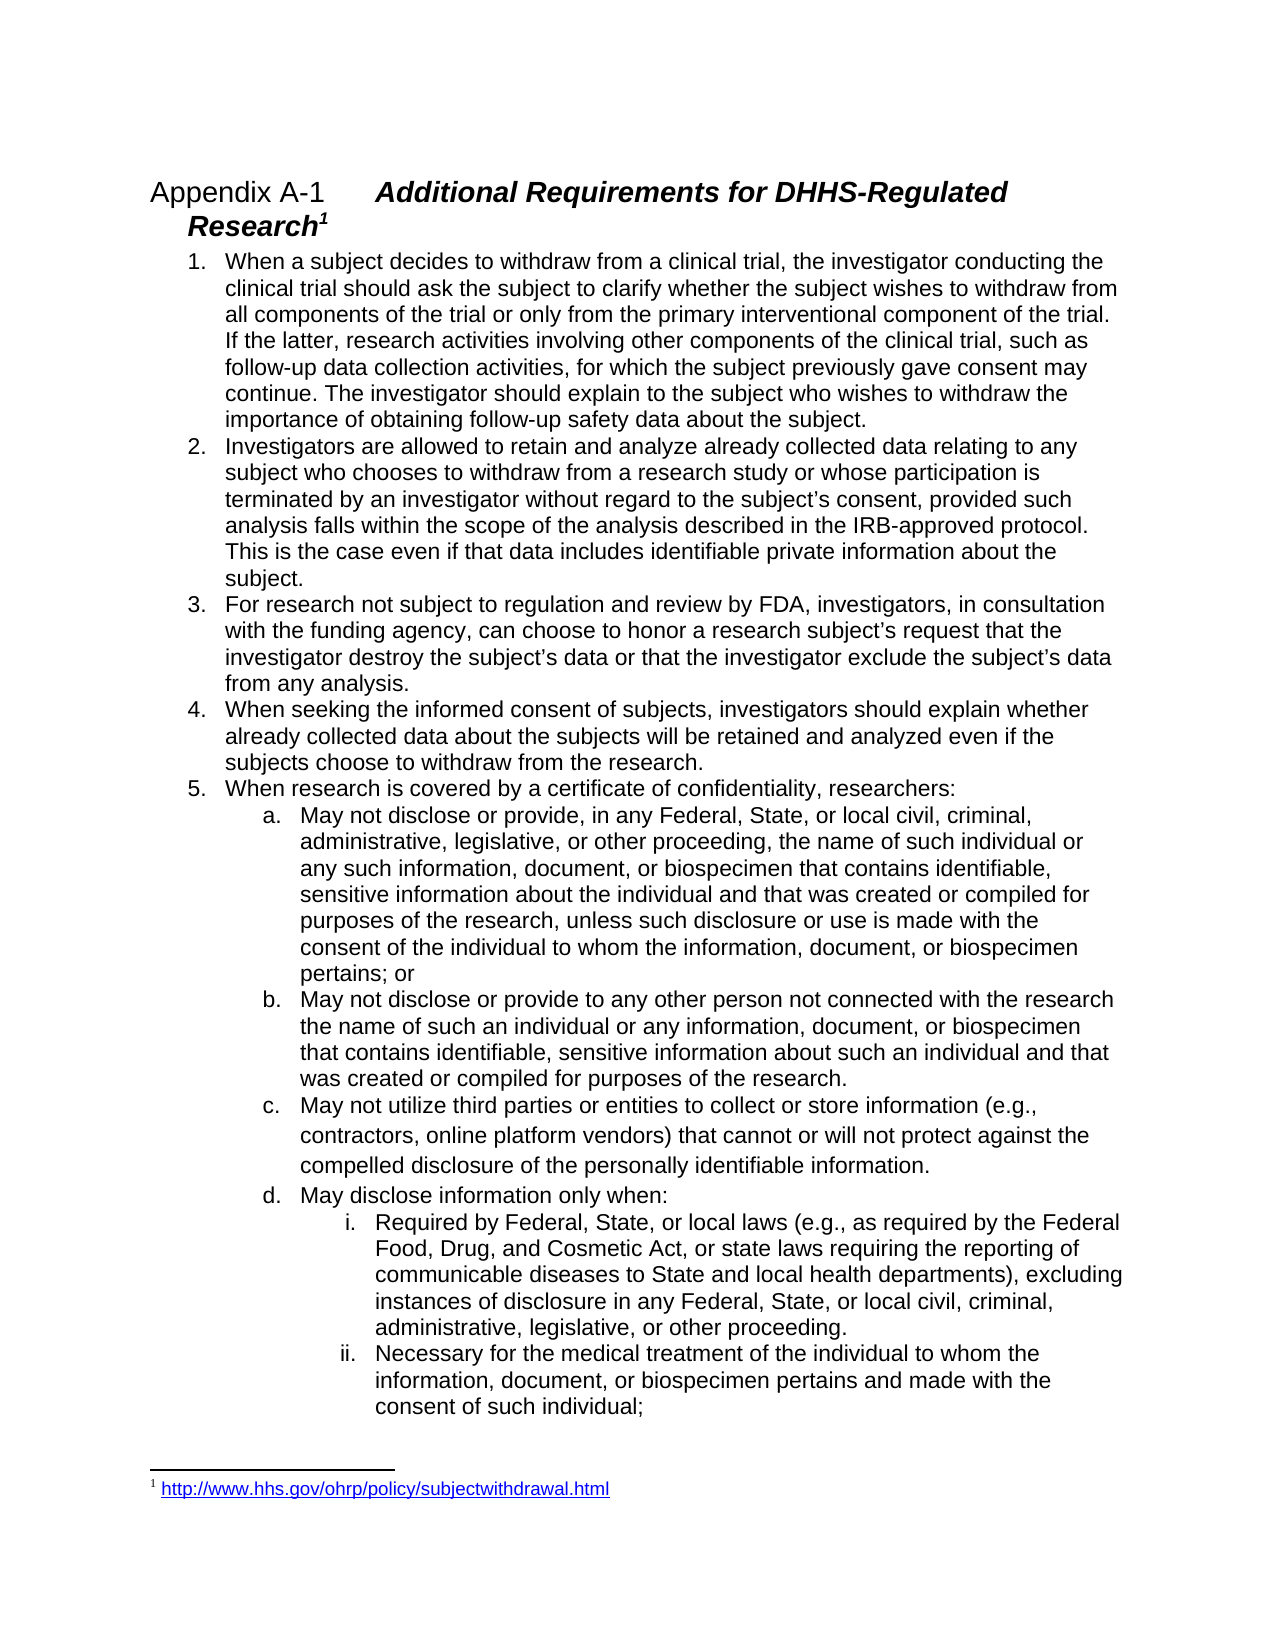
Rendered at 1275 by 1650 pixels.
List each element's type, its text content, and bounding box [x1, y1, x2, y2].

list When research is covered by a certificate of confidentiality, researchers: [187, 775, 1125, 802]
list Required by Federal, State, or local laws (e.g., as required by the Federal Food, Drug, and Cosmetic Act, or state laws requiring the reporting of communicable diseases to State and local health departments), excluding instances of disclosure in any Federal, State, or local civil, criminal, administrative, legislative, or other proceeding. [356, 1209, 1125, 1340]
list May disclose information only when: [262, 1182, 1125, 1209]
list Necessary for the medical treatment of the individual to whom the information, document, or biospecimen pertains and made with the consent of such individual; [356, 1340, 1125, 1419]
list When a subject decides to withdraw from a clinical trial, the investigator conducting the clinical trial should ask the subject to clarify whether the subject wishes to withdraw from all components of the trial or only from the primary interventional component of the trial. If the latter, research activities involving other components of the clinical trial, such as follow-up data collection activities, for which the subject previously gave consent may continue. The investigator should explain to the subject who wishes to withdraw the importance of obtaining follow-up safety data about the subject. [187, 248, 1125, 433]
list May not disclose or provide, in any Federal, State, or local civil, criminal, administrative, legislative, or other proceeding, the name of such individual or any such information, document, or biospecimen that contains identifiable, sensitive information about the individual and that was created or compiled for purposes of the research, unless such disclosure or use is made with the consent of the individual to whom the information, document, or biospecimen pertains; or [262, 802, 1125, 986]
subtitle Additional Requirements for DHHS-Regulated Research [150, 175, 1125, 242]
list When seeking the informed consent of subjects, investigators should explain whether already collected data about the subjects will be retained and analyzed even if the subjects choose to withdraw from the research. [187, 696, 1125, 775]
list May not disclose or provide to any other person not connected with the research the name of such an individual or any information, document, or biospecimen that contains identifiable, sensitive information about such an individual and that was created or compiled for purposes of the research. [262, 986, 1125, 1092]
list For research not subject to regulation and review by FDA, investigators, in consultation with the funding agency, can choose to honor a research subject’s request that the investigator destroy the subject’s data or that the investigator exclude the subject’s data from any analysis. [187, 591, 1125, 696]
list Investigators are allowed to retain and analyze already collected data relating to any subject who chooses to withdraw from a research study or whose participation is terminated by an investigator without regard to the subject’s consent, provided such analysis falls within the scope of the analysis described in the IRB-approved protocol. This is the case even if that data includes identifiable private information about the subject. [187, 433, 1125, 591]
list May not utilize third parties or entities to collect or store information (e.g., contractors, online platform vendors) that cannot or will not protect against the compelled disclosure of the personally identifiable information. [262, 1092, 1125, 1178]
